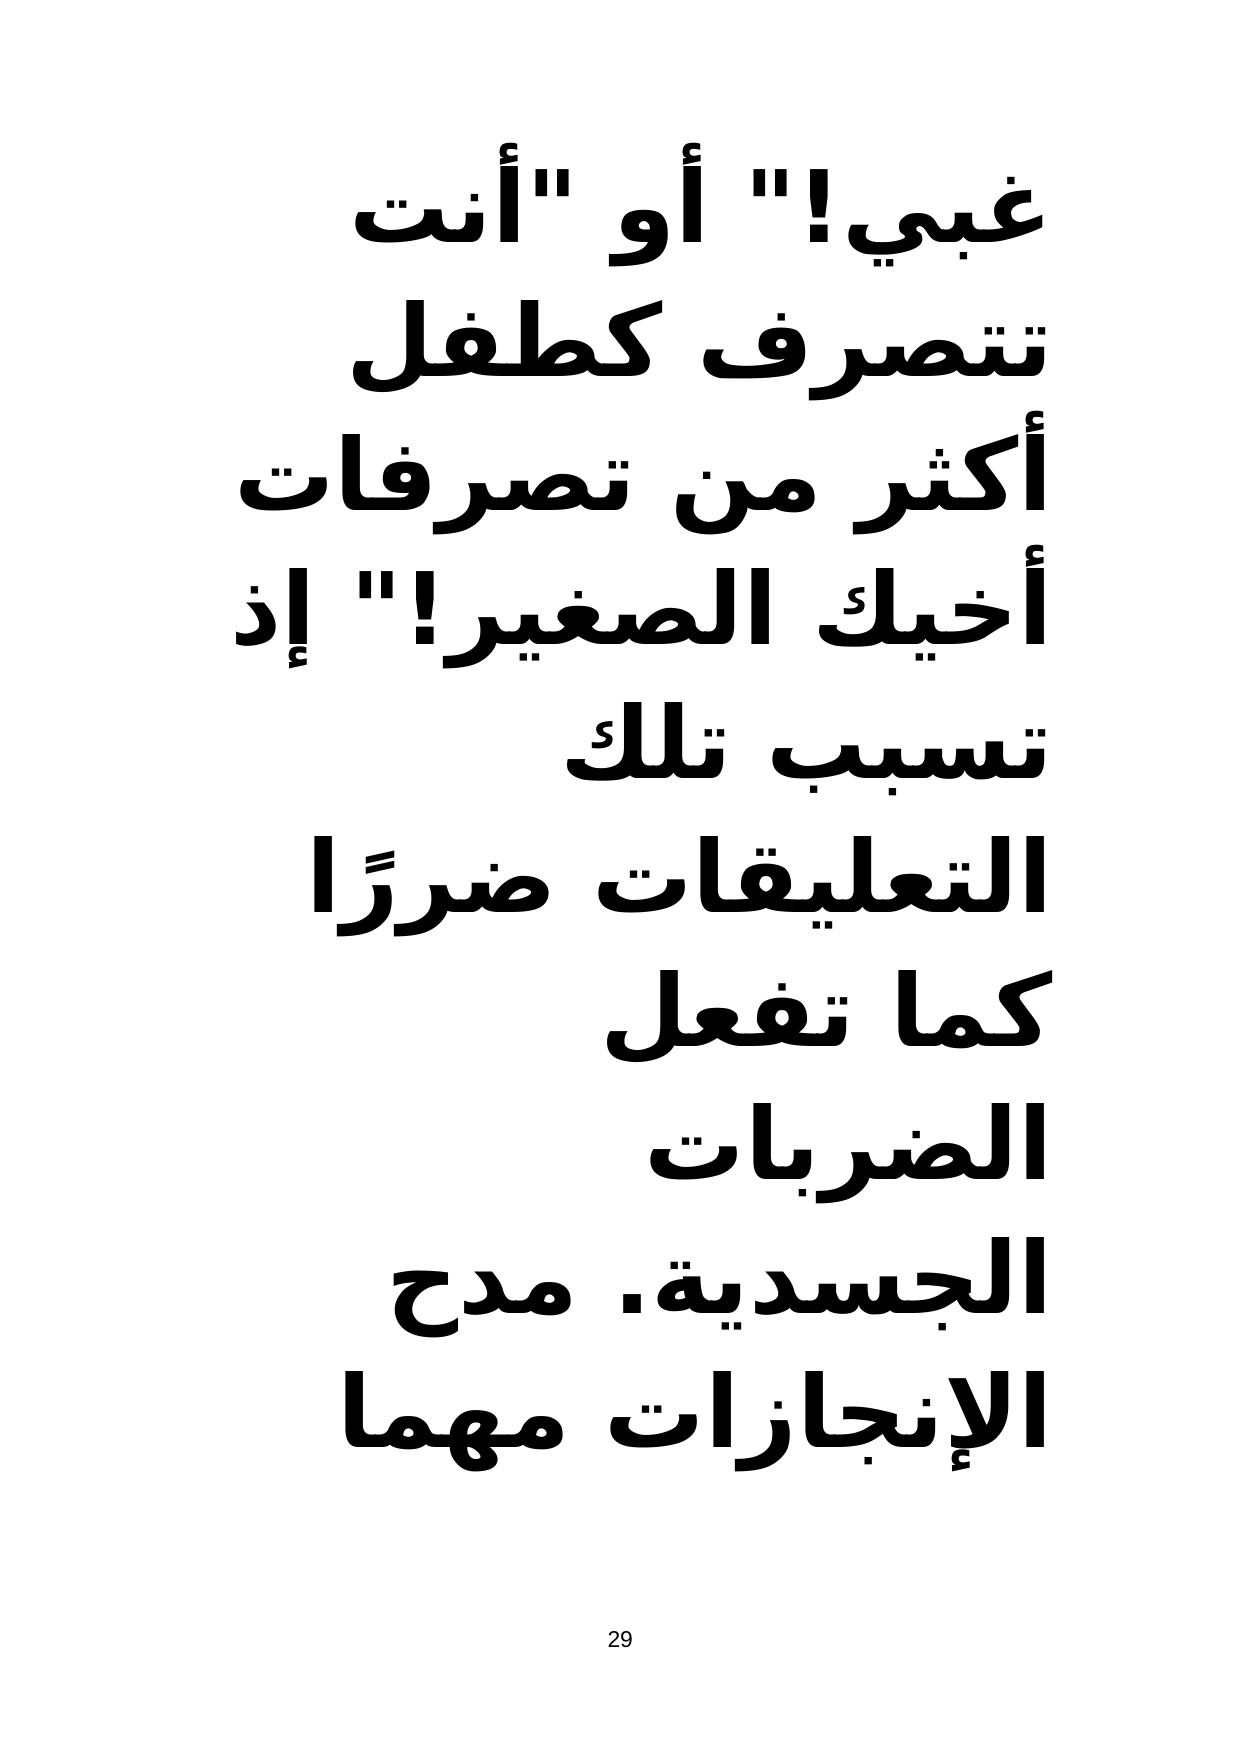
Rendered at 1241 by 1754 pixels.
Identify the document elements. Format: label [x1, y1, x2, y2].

text [187, 150, 1053, 1471]
